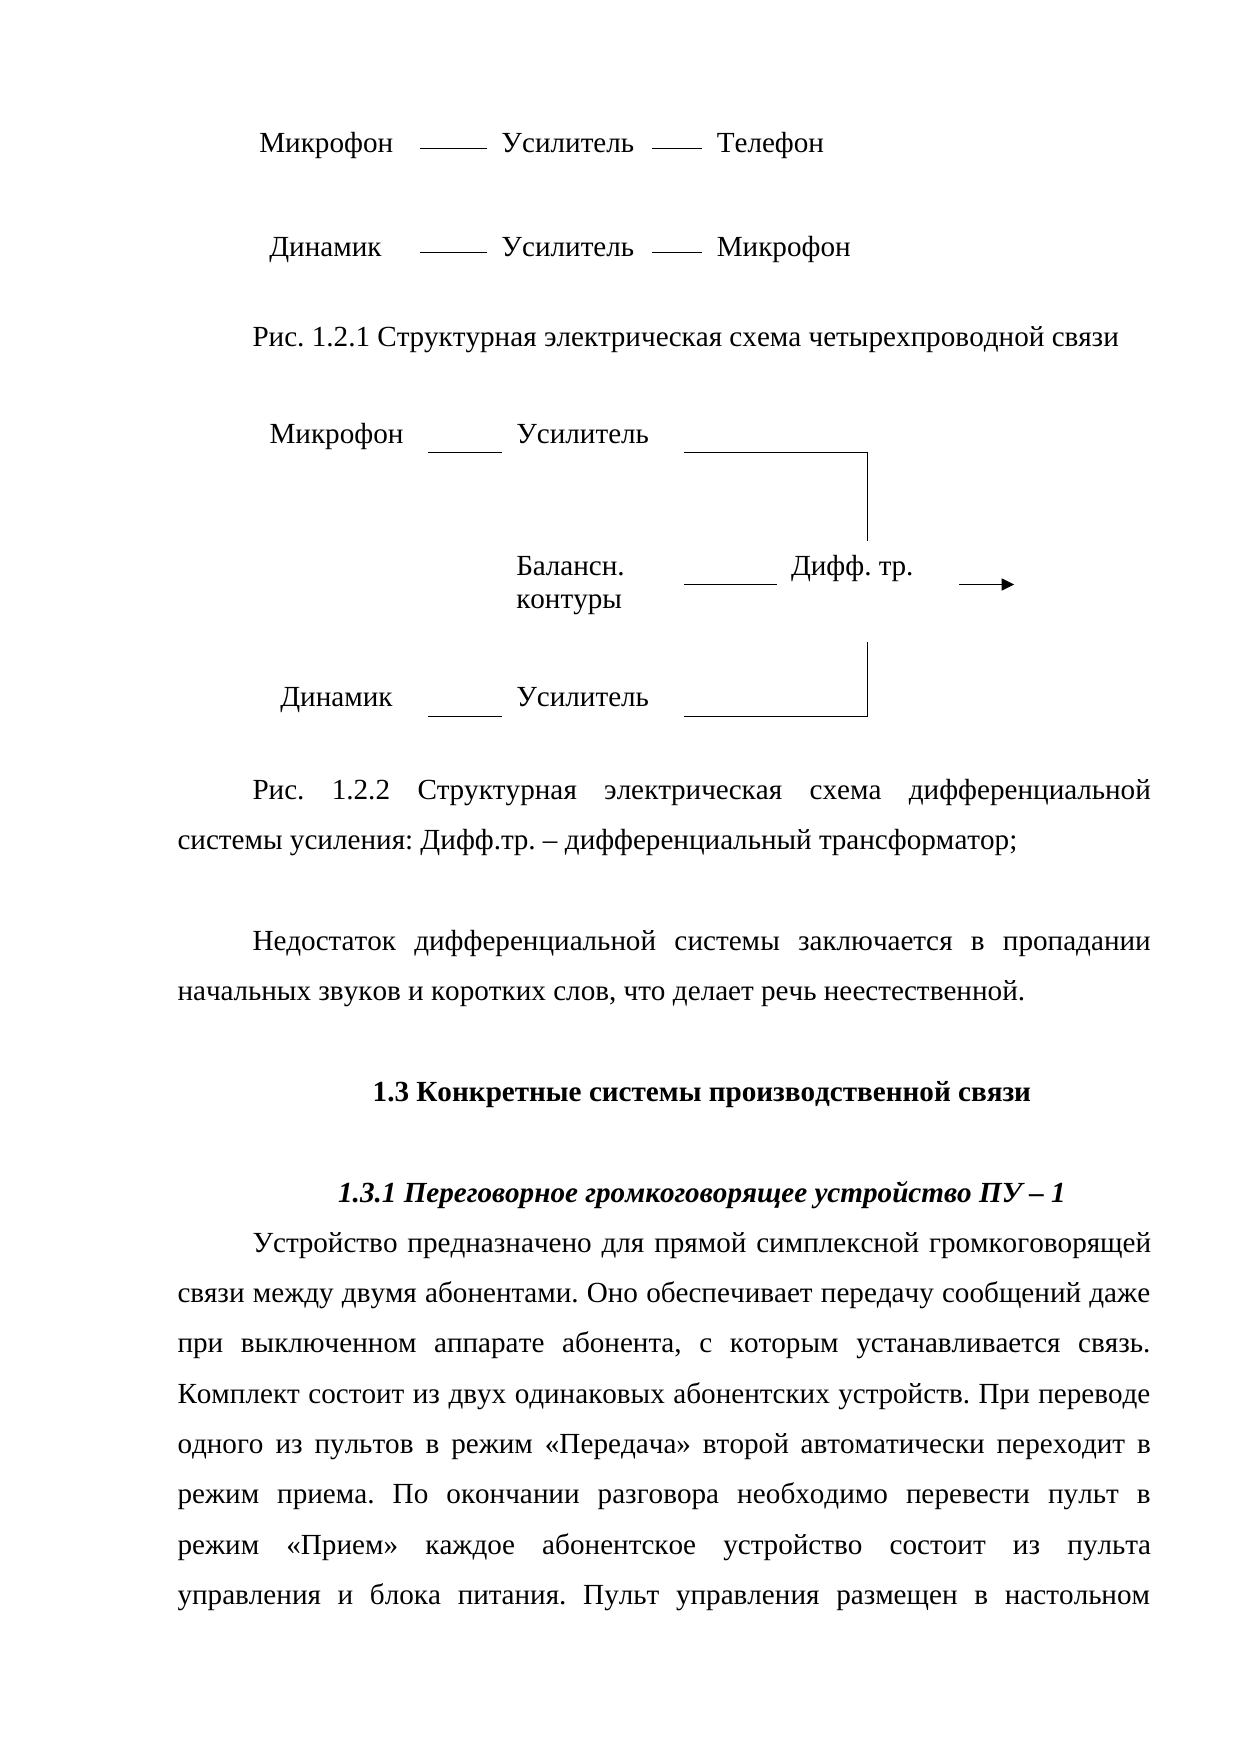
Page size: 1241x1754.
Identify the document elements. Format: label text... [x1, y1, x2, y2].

text 1.3.1 Переговорное громкоговорящее устройство ПУ – 1 [177, 1175, 1152, 1208]
text Недостаток дифференциальной системы заключается в пропадании начальных звуков и коротких слов, что делает речь неестественной. [177, 923, 1152, 1007]
text Рис. 1.2.1 Структурная электрическая схема четырехпроводной связи [177, 319, 1152, 353]
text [177, 1225, 1152, 1611]
text Рис. 1.2.2 Структурная электрическая схема дифференциальной системы усиления: Дифф.тр. – дифференциальный трансформатор; [177, 772, 1152, 856]
text 1.3 Конкретные системы производственной связи [177, 1074, 1152, 1108]
